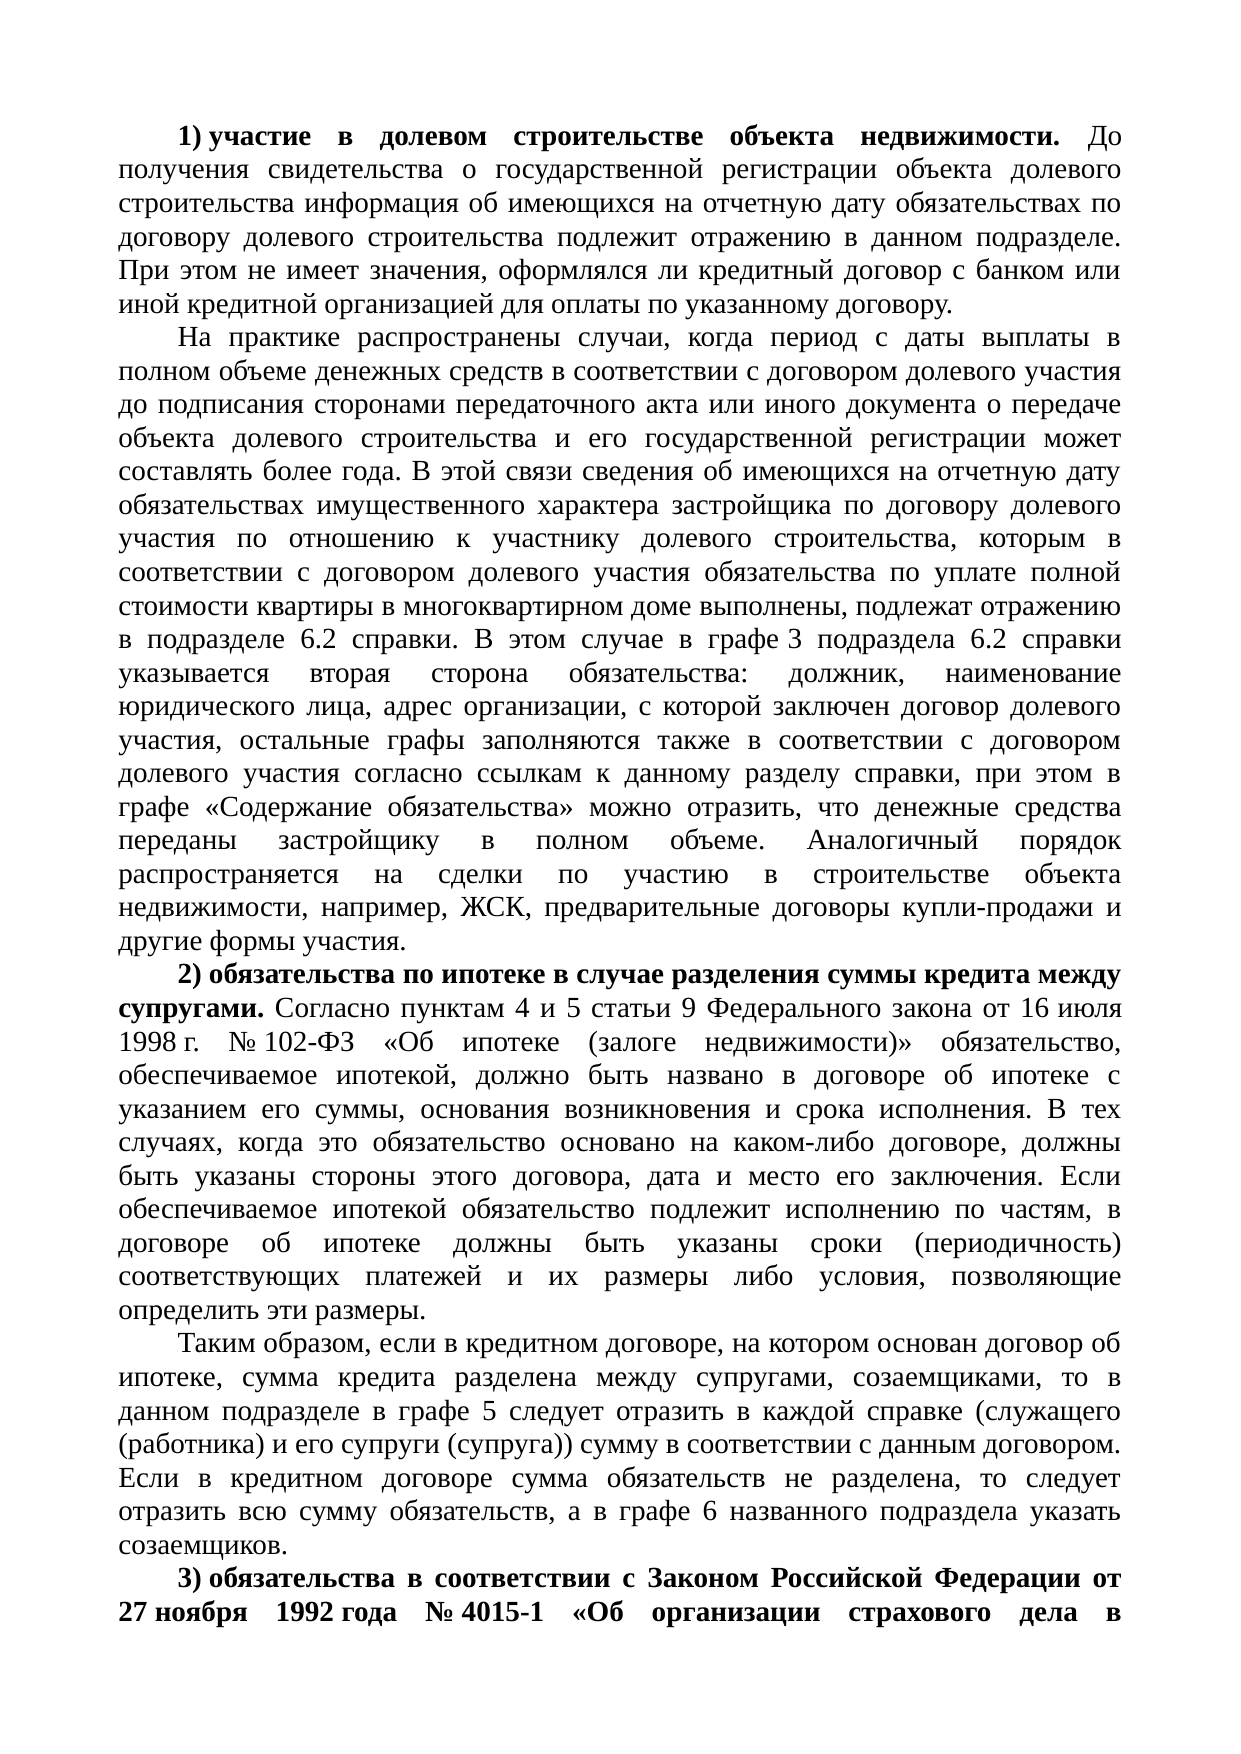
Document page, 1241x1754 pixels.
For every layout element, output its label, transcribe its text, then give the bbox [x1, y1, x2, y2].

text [118, 1560, 1122, 1627]
text На практике распространены случаи, когда период с даты выплаты в полном объеме денежных средств в соответствии с договором долевого участия до подписания сторонами передаточного акта или иного документа о передаче объекта долевого строительства и его государственной регистрации может составлять более года. В этой связи сведения об имеющихся на отчетную дату обязательствах имущественного характера застройщика по договору долевого участия по отношению к участнику долевого строительства, которым в соответствии с договором долевого участия обязательства по уплате полной стоимости квартиры в многоквартирном доме выполнены, подлежат отражению в подразделе 6.2 справки. В этом случае в графе 3 подраздела 6.2 справки указывается вторая сторона обязательства: должник, наименование юридического лица, адрес организации, с которой заключен договор долевого участия, остальные графы заполняются также в соответствии с договором долевого участия согласно ссылкам к данному разделу справки, при этом в графе «Содержание обязательства» можно отразить, что денежные средства переданы застройщику в полном объеме. Аналогичный порядок распространяется на сделки по участию в строительстве объекта недвижимости, например, ЖСК, предварительные договоры купли-продажи и другие формы участия. [118, 319, 1122, 957]
text 2) обязательства по ипотеке в случае разделения суммы кредита между супругами. Согласно пунктам 4 и 5 статьи 9 Федерального закона от 16 июля 1998 г. № 102-ФЗ «Об ипотеке (залоге недвижимости)» обязательство, обеспечиваемое ипотекой, должно быть названо в договоре об ипотеке с указанием его суммы, основания возникновения и срока исполнения. В тех случаях, когда это обязательство основано на каком-либо договоре, должны быть указаны стороны этого договора, дата и место его заключения. Если обеспечиваемое ипотекой обязательство подлежит исполнению по частям, в договоре об ипотеке должны быть указаны сроки (периодичность) соответствующих платежей и их размеры либо условия, позволяющие определить эти размеры. [118, 957, 1122, 1326]
list 1) участие в долевом строительстве объекта недвижимости. До получения свидетельства о государственной регистрации объекта долевого строительства информация об имеющихся на отчетную дату обязательствах по договору долевого строительства подлежит отражению в данном подразделе. При этом не имеет значения, оформлялся ли кредитный договор с банком или иной кредитной организацией для оплаты по указанному договору. [118, 118, 1122, 319]
list Таким образом, если в кредитном договоре, на котором основан договор об ипотеке, сумма кредита разделена между супругами, созаемщиками, то в данном подразделе в графе 5 следует отразить в каждой справке (служащего (работника) и его супруги (супруга)) сумму в соответствии с данным договором. Если в кредитном договоре сумма обязательств не разделена, то следует отразить всю сумму обязательств, а в графе 6 названного подраздела указать созаемщиков. [118, 1326, 1122, 1560]
